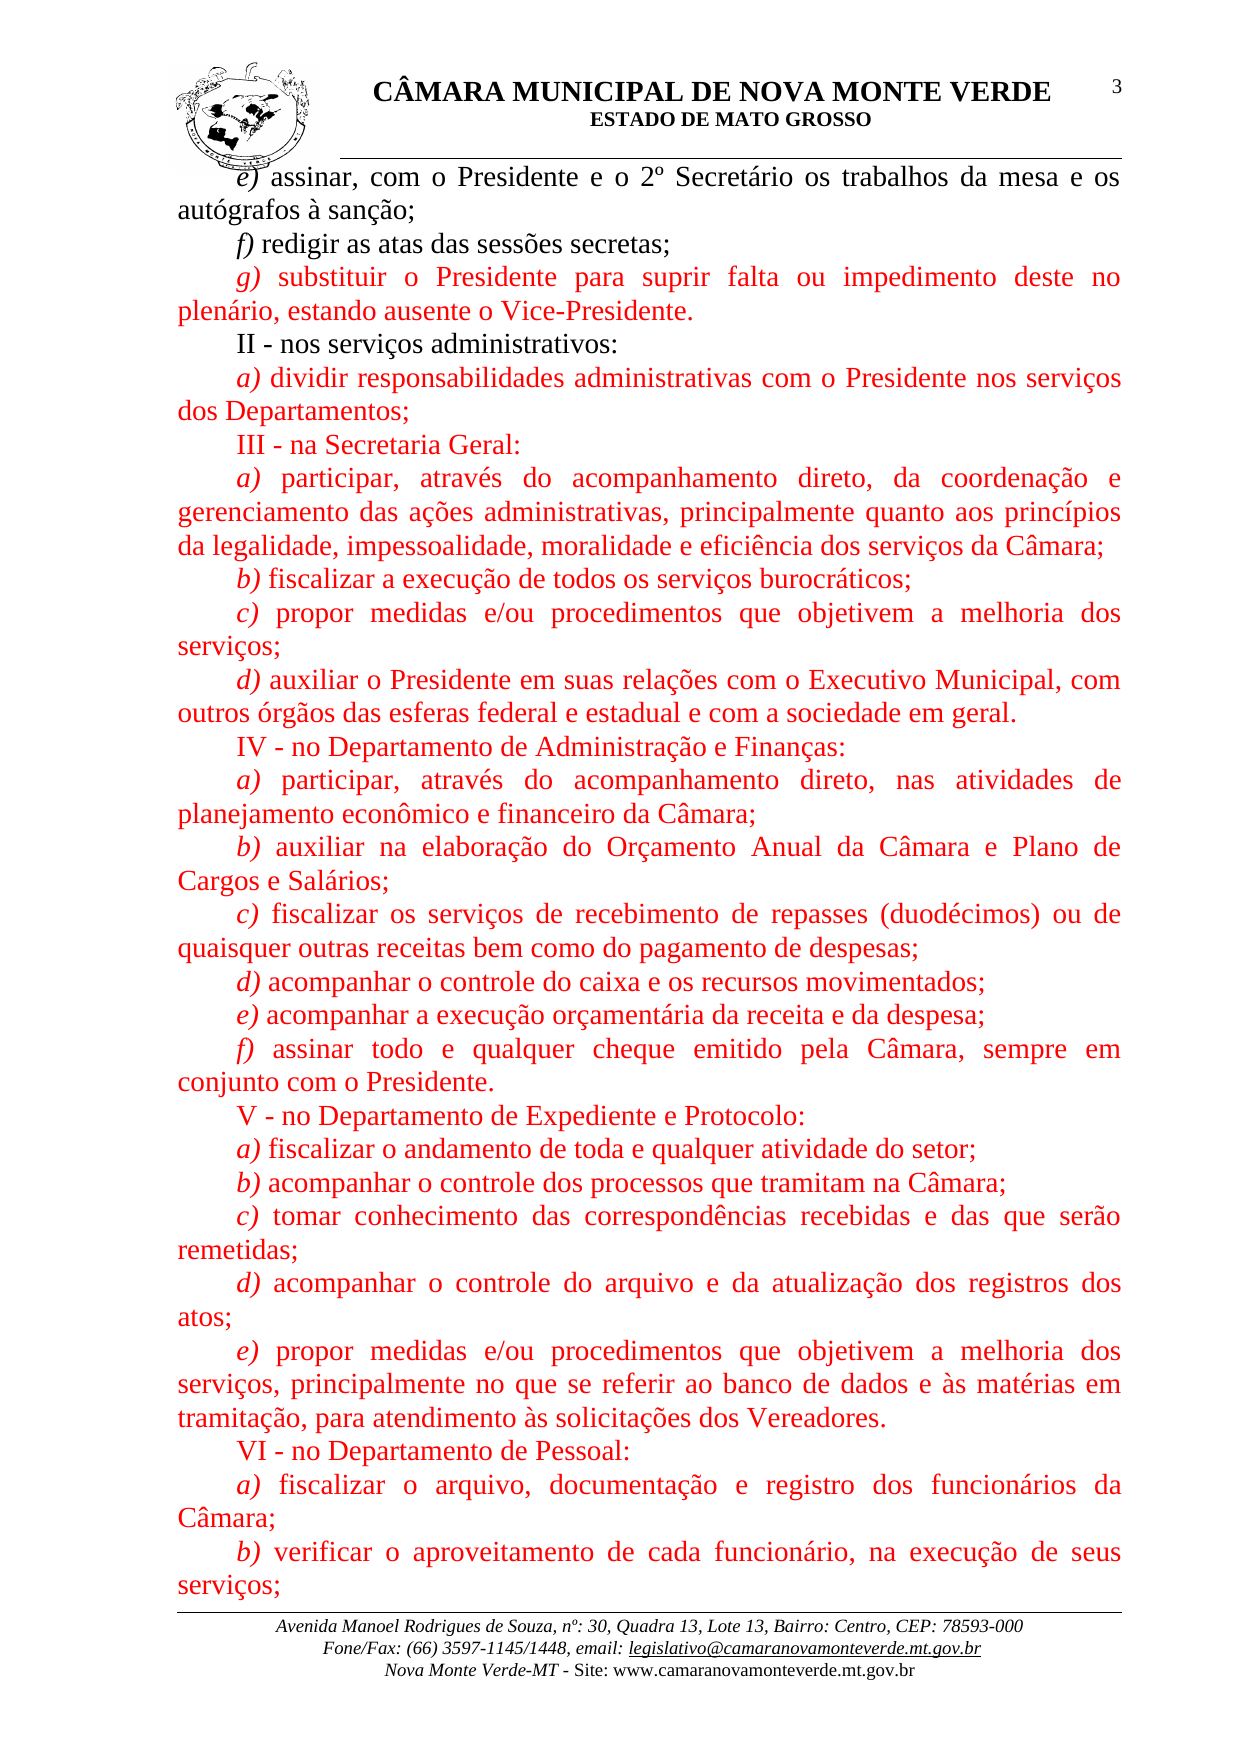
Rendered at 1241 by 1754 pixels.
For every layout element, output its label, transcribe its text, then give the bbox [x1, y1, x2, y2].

text d) auxiliar o Presidente em suas relações com o Executivo Municipal, com outros órgãos das esferas federal e estadual e com a sociedade em geral. [177, 662, 1122, 729]
text II - nos serviços administrativos: [177, 326, 1122, 360]
text b) acompanhar o controle dos processos que tramitam na Câmara; [177, 1165, 1122, 1198]
text b) verificar o aproveitamento de cada funcionário, na execução de seus serviços; [177, 1534, 1122, 1601]
text b) fiscalizar a execução de todos os serviços burocráticos; [177, 561, 1122, 595]
text f) redigir as atas das sessões secretas; [177, 226, 1122, 259]
text b) auxiliar na elaboração do Orçamento Anual da Câmara e Plano de Cargos e Salários; [177, 829, 1122, 897]
text a) participar, através do acompanhamento direto, da coordenação e gerenciamento das ações administrativas, principalmente quanto aos princípios da legalidade, impessoalidade, moralidade e eficiência dos serviços da Câmara; [177, 461, 1122, 561]
text a) fiscalizar o arquivo, documentação e registro dos funcionários da Câmara; [177, 1467, 1122, 1534]
text e) propor medidas e/ou procedimentos que objetivem a melhoria dos serviços, principalmente no que se referir ao banco de dados e às matérias em tramitação, para atendimento às solicitações dos Vereadores. [177, 1333, 1122, 1433]
text a) fiscalizar o andamento de toda e qualquer atividade do setor; [177, 1131, 1122, 1165]
text c) propor medidas e/ou procedimentos que objetivem a melhoria dos serviços; [177, 595, 1122, 662]
text a) dividir responsabilidades administrativas com o Presidente nos serviços dos Departamentos; [177, 360, 1122, 427]
text V - no Departamento de Expediente e Protocolo: [177, 1098, 1122, 1131]
text III - na Secretaria Geral: [177, 427, 1122, 461]
text g) substituir o Presidente para suprir falta ou impedimento deste no plenário, estando ausente o Vice-Presidente. [177, 259, 1122, 326]
picture [170, 61, 319, 175]
text VI - no Departamento de Pessoal: [177, 1433, 1122, 1467]
text a) participar, através do acompanhamento direto, nas atividades de planejamento econômico e financeiro da Câmara; [177, 762, 1122, 829]
text IV - no Departamento de Administração e Finanças: [177, 729, 1122, 762]
text c) fiscalizar os serviços de recebimento de repasses (duodécimos) ou de quaisquer outras receitas bem como do pagamento de despesas; [177, 897, 1122, 964]
text f) assinar todo e qualquer cheque emitido pela Câmara, sempre em conjunto com o Presidente. [177, 1031, 1122, 1098]
text d) acompanhar o controle do arquivo e da atualização dos registros dos atos; [177, 1266, 1122, 1333]
text c) tomar conhecimento das correspondências recebidas e das que serão remetidas; [177, 1198, 1122, 1266]
text d) acompanhar o controle do caixa e os recursos movimentados; [177, 964, 1122, 997]
text e) assinar, com o Presidente e o 2º Secretário os trabalhos da mesa e os autógrafos à sanção; [177, 159, 1122, 226]
text e) acompanhar a execução orçamentária da receita e da despesa; [177, 997, 1122, 1031]
